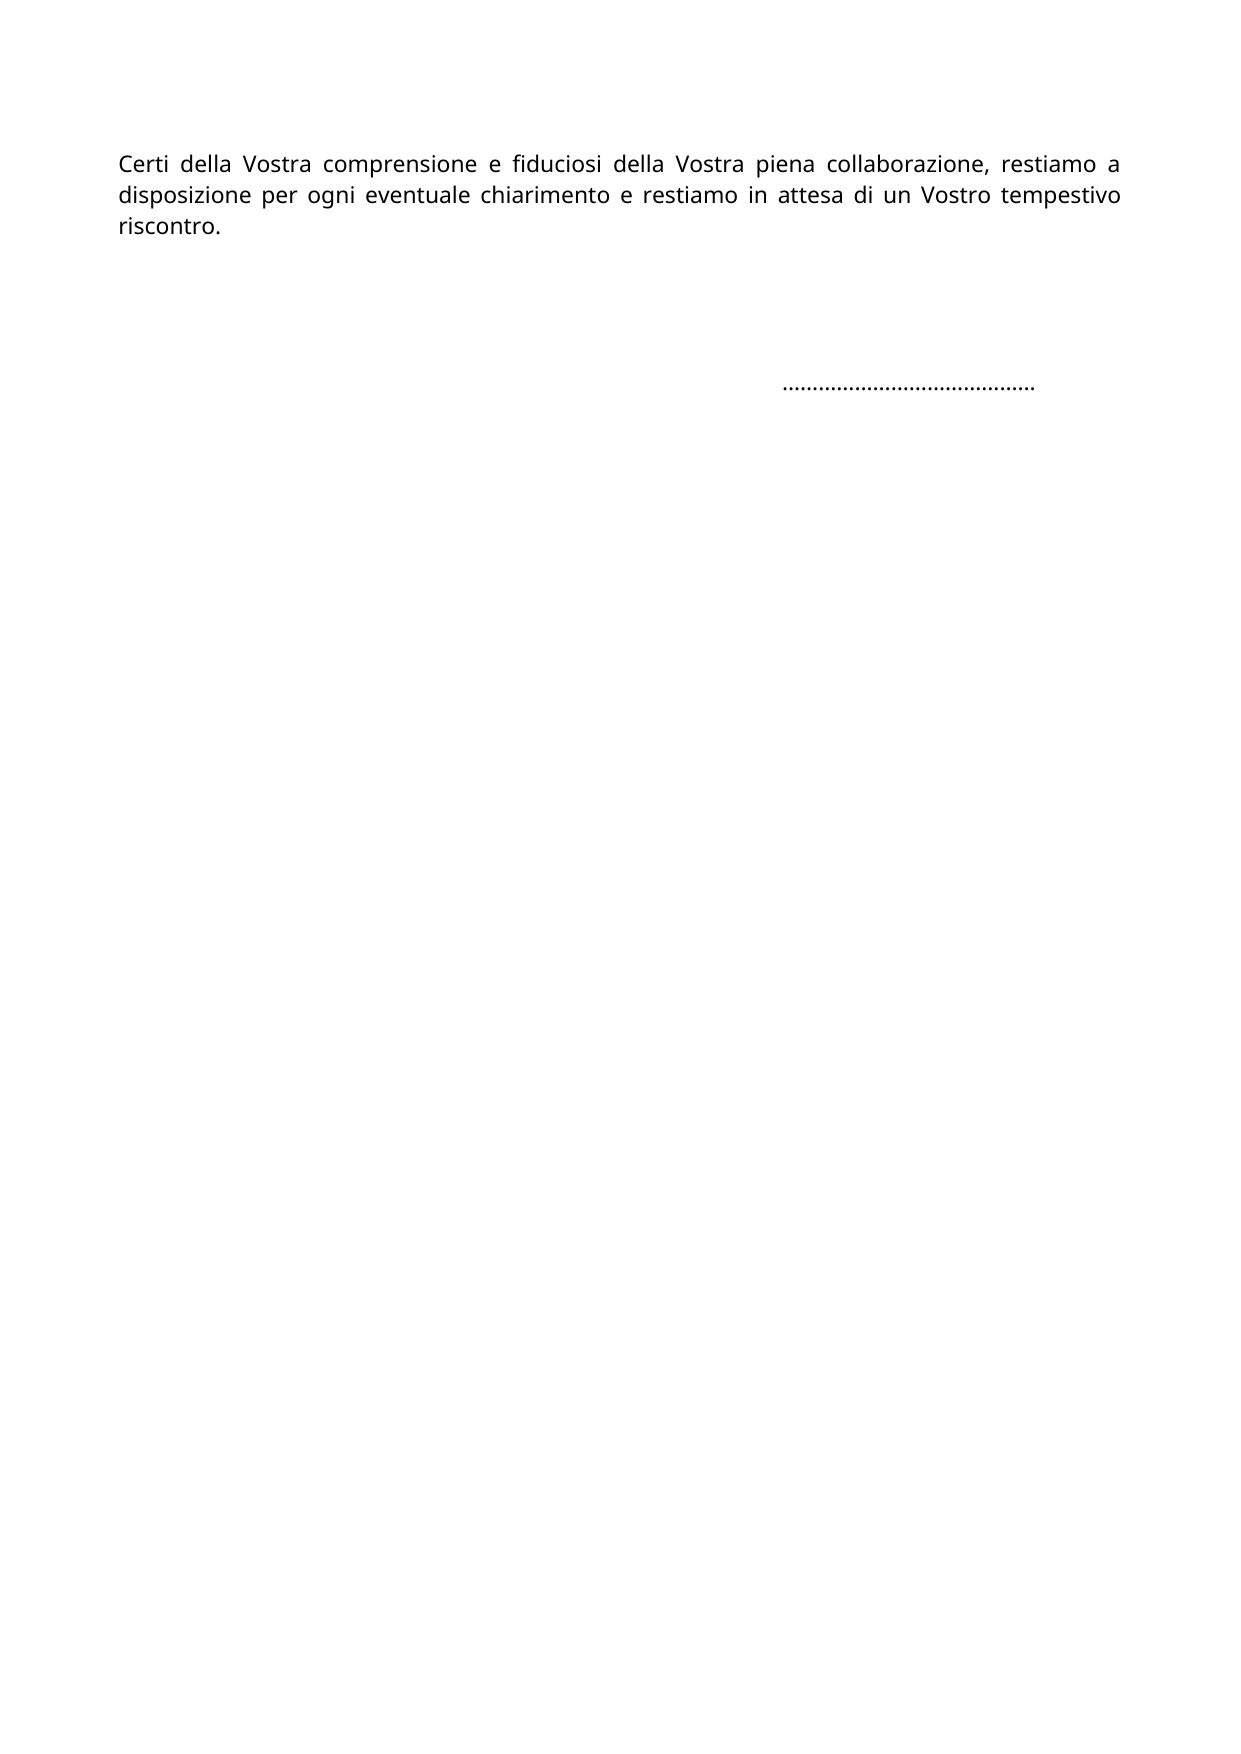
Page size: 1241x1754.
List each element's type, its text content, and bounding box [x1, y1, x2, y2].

text …………………………………… [118, 366, 1122, 398]
text Certi della Vostra comprensione e fiduciosi della Vostra piena collaborazione, restiamo a disposizione per ogni eventuale chiarimento e restiamo in attesa di un Vostro tempestivo riscontro. [118, 148, 1122, 241]
